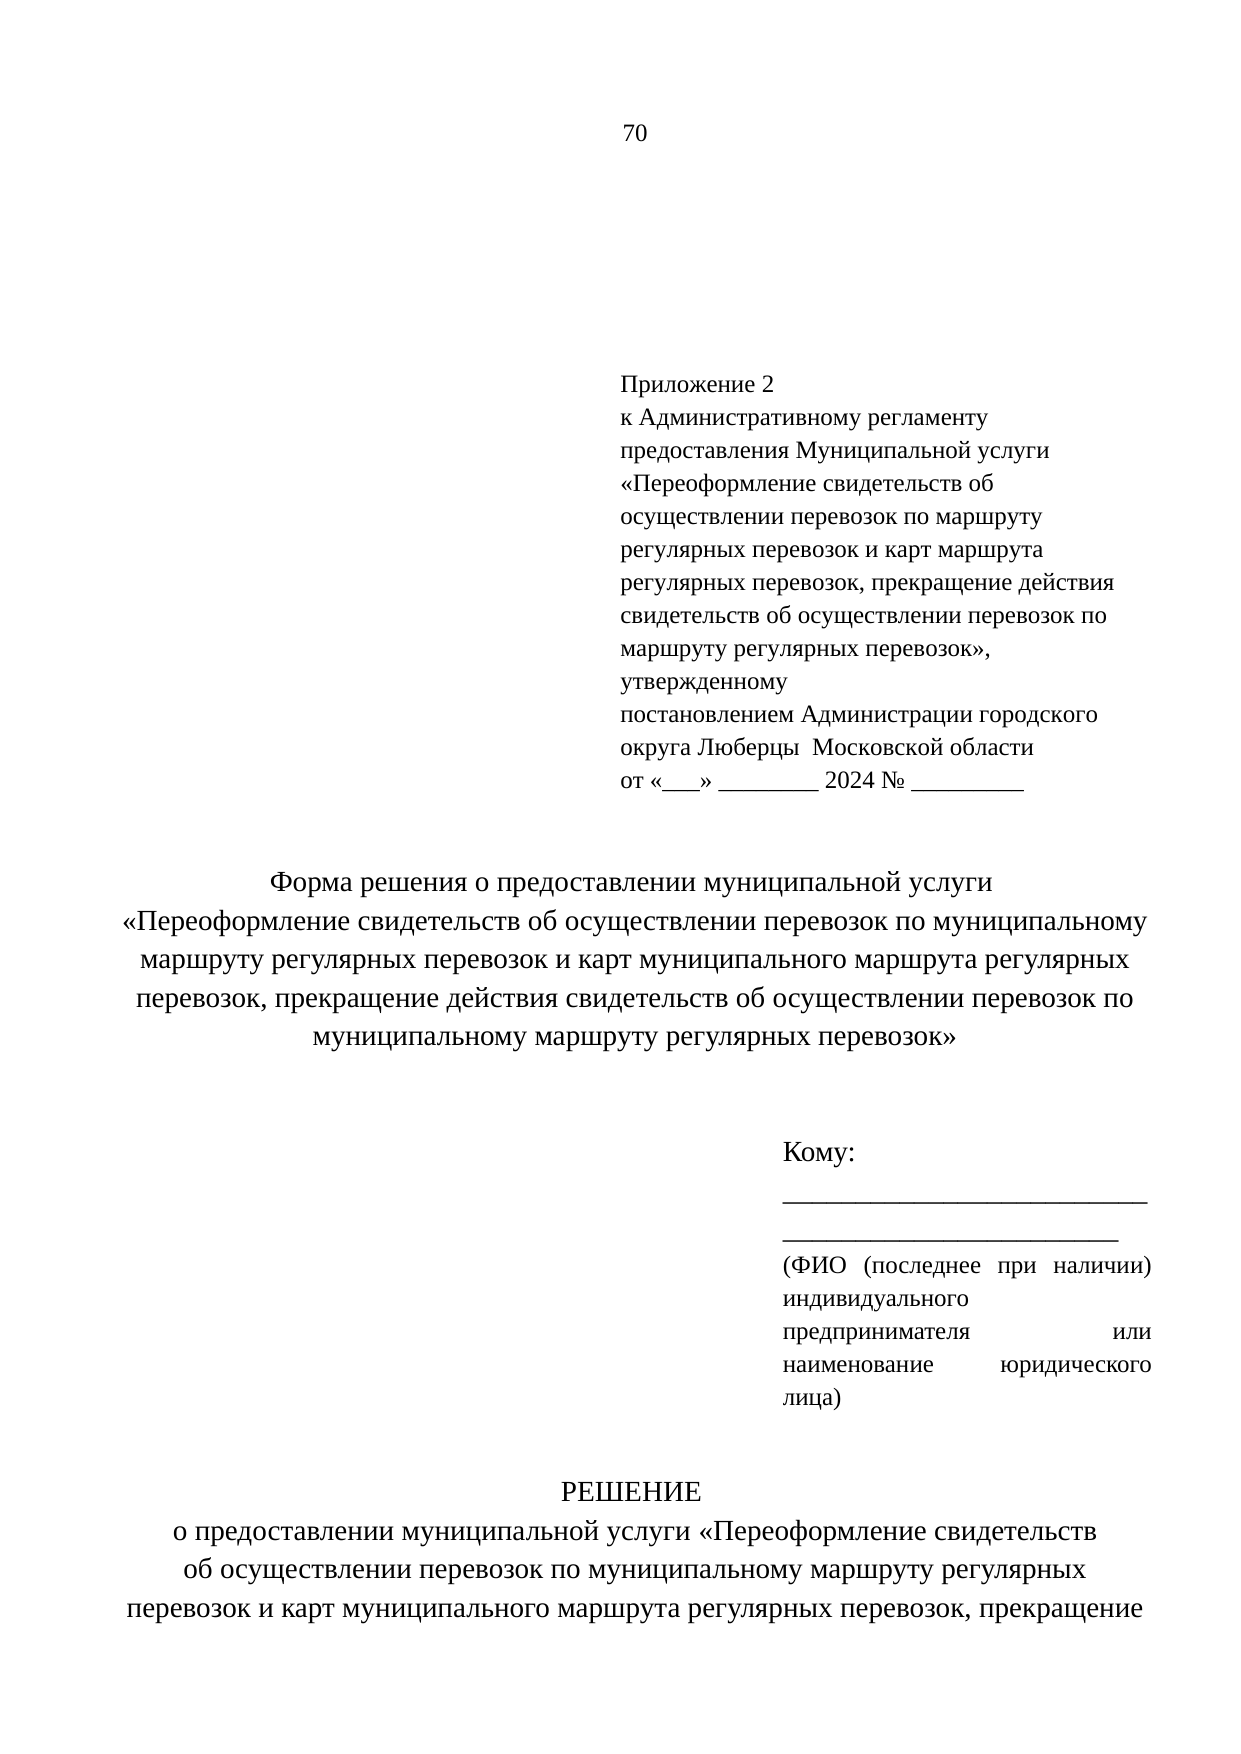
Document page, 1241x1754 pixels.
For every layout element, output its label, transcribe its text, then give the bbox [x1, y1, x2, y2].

text (ФИО (последнее при наличии) индивидуального предпринимателя или наименование юридического лица) [783, 1250, 1152, 1411]
text к Административному регламенту предоставления Муниципальной услуги «Переоформление свидетельств об осуществлении перевозок по маршруту регулярных перевозок и карт маршрута регулярных перевозок, прекращение действия свидетельств об осуществлении перевозок по маршруту регулярных перевозок», утвержденному [620, 402, 1152, 695]
text от «___» ________ 2024 № _________ [620, 765, 1152, 794]
text постановлением Администрации городского округа Люберцы Московской области [620, 699, 1152, 761]
text Кому: ________________________________________________ [783, 1134, 1152, 1245]
text Форма решения о предоставлении муниципальной услуги «Переоформление свидетельств об осуществлении перевозок по муниципальному маршруту регулярных перевозок и карт муниципального маршрута регулярных перевозок, прекращение действия свидетельств об осуществлении перевозок по муниципальному маршруту регулярных перевозок» [118, 864, 1152, 1052]
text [118, 1474, 1152, 1623]
text Приложение 2 [118, 369, 1152, 398]
